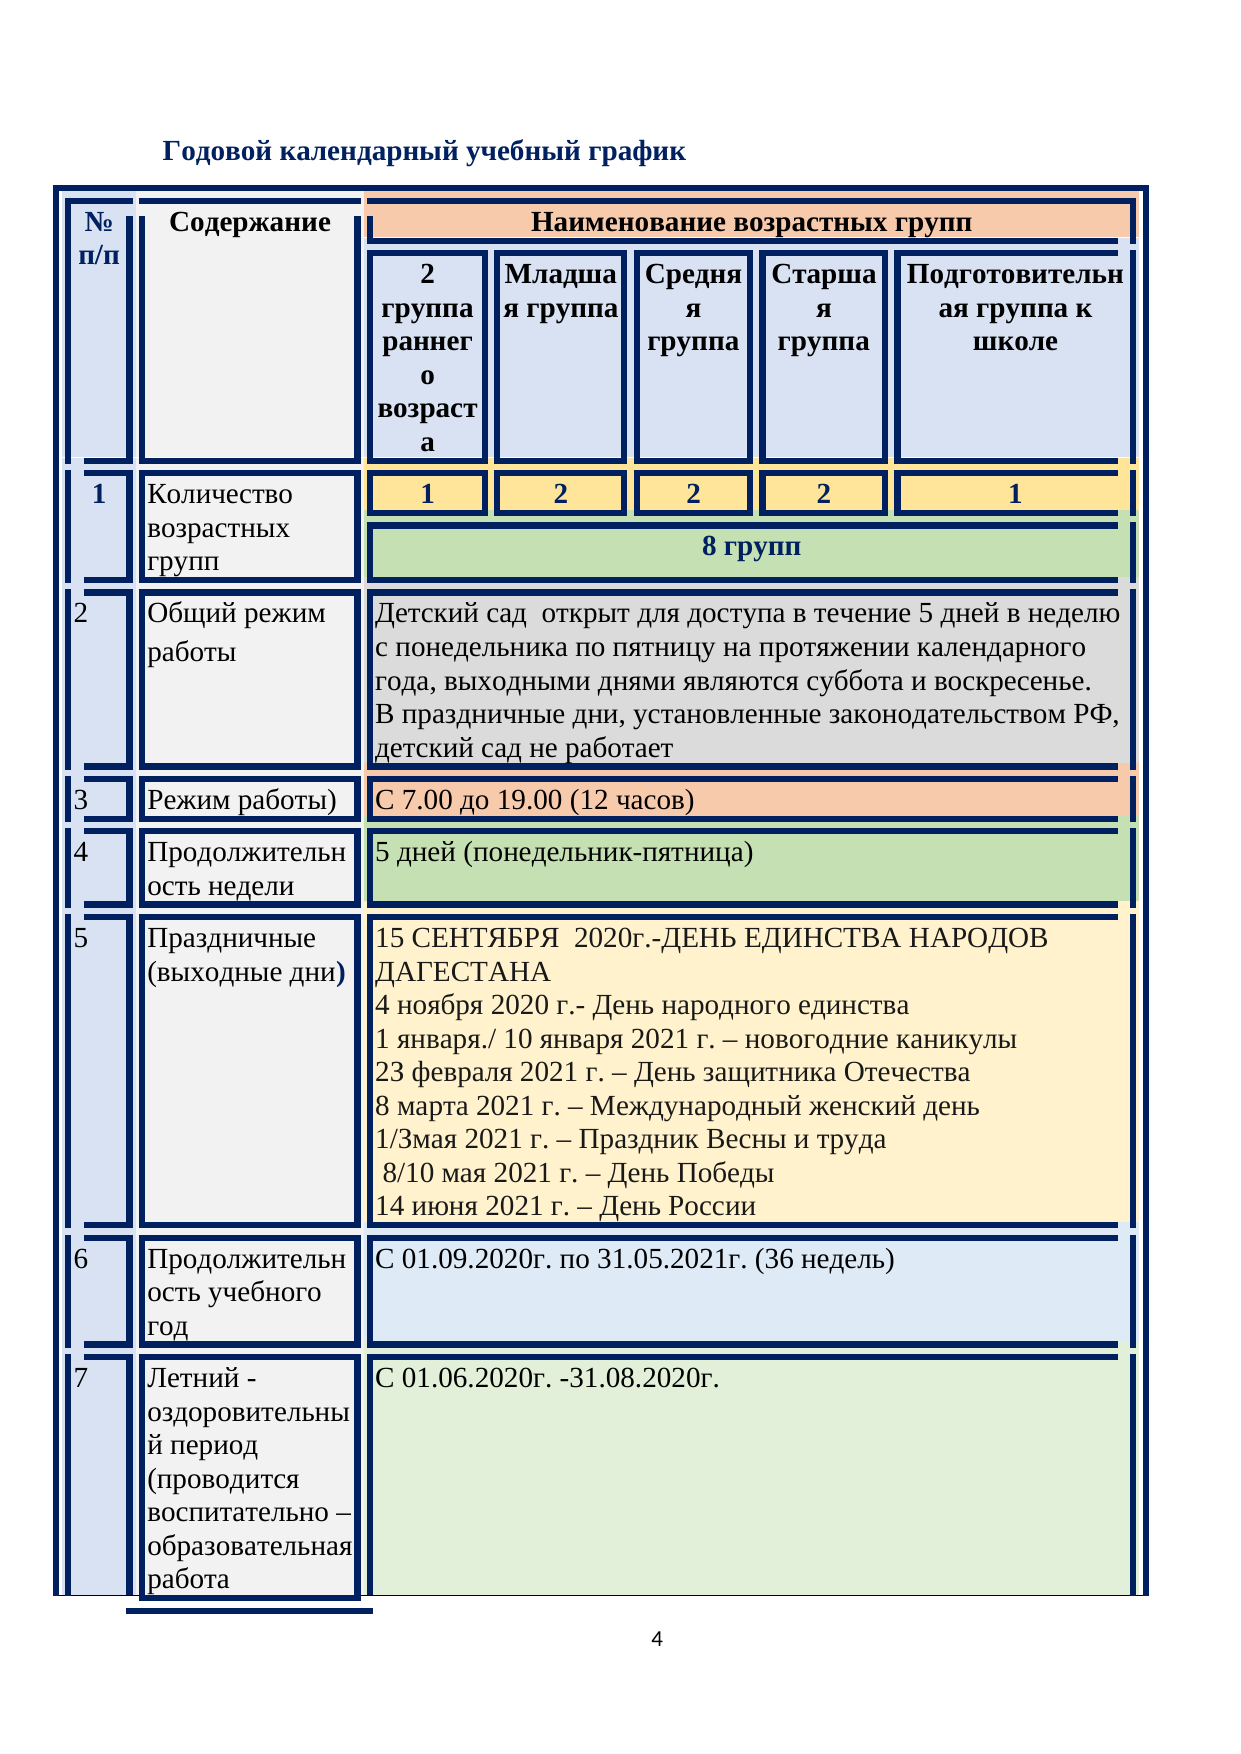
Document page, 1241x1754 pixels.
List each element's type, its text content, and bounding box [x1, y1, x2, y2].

table_cell 2 [62, 577, 136, 763]
table_cell 2 [630, 458, 756, 510]
table_cell Детский сад открыт для доступа в течение 5 дней в неделю с понедельника по пятницу на протяжении календарного года, выходными днями являются суббота и воскресенье. В праздничные дни, установленные законодательством РФ, детский сад не работает [364, 577, 1139, 763]
table_cell Младшая группа [491, 244, 630, 457]
table_cell 5 [62, 901, 136, 1222]
table_cell 15 СЕНТЯБРЯ 2020г.-ДЕНЬ ЕДИНСТВА НАРОДОВ ДАГЕСТАНА 4 ноября 2020 г.- День народного единства 1 января./ 10 января 2021 г. – новогодние каникулы 2З февраля 2021 г. – День защитника Отечества 8 марта 2021 г. – Международный женский день 1/Змая 2021 г. – Праздник Весны и труда 8/10 мая 2021 г. – День Победы 14 июня 2021 г. – День России [364, 901, 1139, 1222]
table_header № п/п [62, 191, 136, 457]
table_cell С 01.09.2020г. по 31.05.2021г. (36 недель) [364, 1222, 1139, 1341]
table_cell 2 [756, 458, 891, 510]
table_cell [364, 1341, 1139, 1595]
table_cell Режим работы) [136, 763, 364, 816]
table_cell 2 группа раннего возраста [364, 238, 491, 457]
table_cell С 7.00 до 19.00 (12 часов) [364, 763, 1139, 816]
text Годовой календарный учебный график [162, 133, 1152, 166]
table_cell Общий режим работы [136, 577, 364, 763]
table_cell 5 дней (понедельник-пятница) [364, 816, 1139, 901]
table_cell Продолжительность недели [136, 816, 364, 901]
table_cell Праздничные (выходные дни) [136, 901, 364, 1222]
table_header Содержание [136, 191, 364, 457]
table_cell 1 [364, 458, 491, 510]
table_cell 8 групп [364, 510, 1139, 577]
table_cell 2 [491, 458, 630, 510]
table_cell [136, 1341, 364, 1595]
table_cell 4 [62, 816, 136, 901]
table_cell Старшая группа [756, 244, 891, 457]
table_cell Продолжительность учебного год [136, 1222, 364, 1341]
table_cell 1 [891, 458, 1139, 510]
table_header Наименование возрастных групп [364, 191, 1139, 237]
table_cell 7 [62, 1341, 136, 1595]
table_cell 6 [62, 1222, 136, 1341]
table_cell Подготовительная группа к школе [891, 238, 1139, 457]
table_cell Количество возрастных групп [136, 458, 364, 577]
table_cell Средняя группа [630, 244, 756, 457]
table_cell 1 [62, 458, 136, 577]
table_cell 3 [62, 763, 136, 816]
